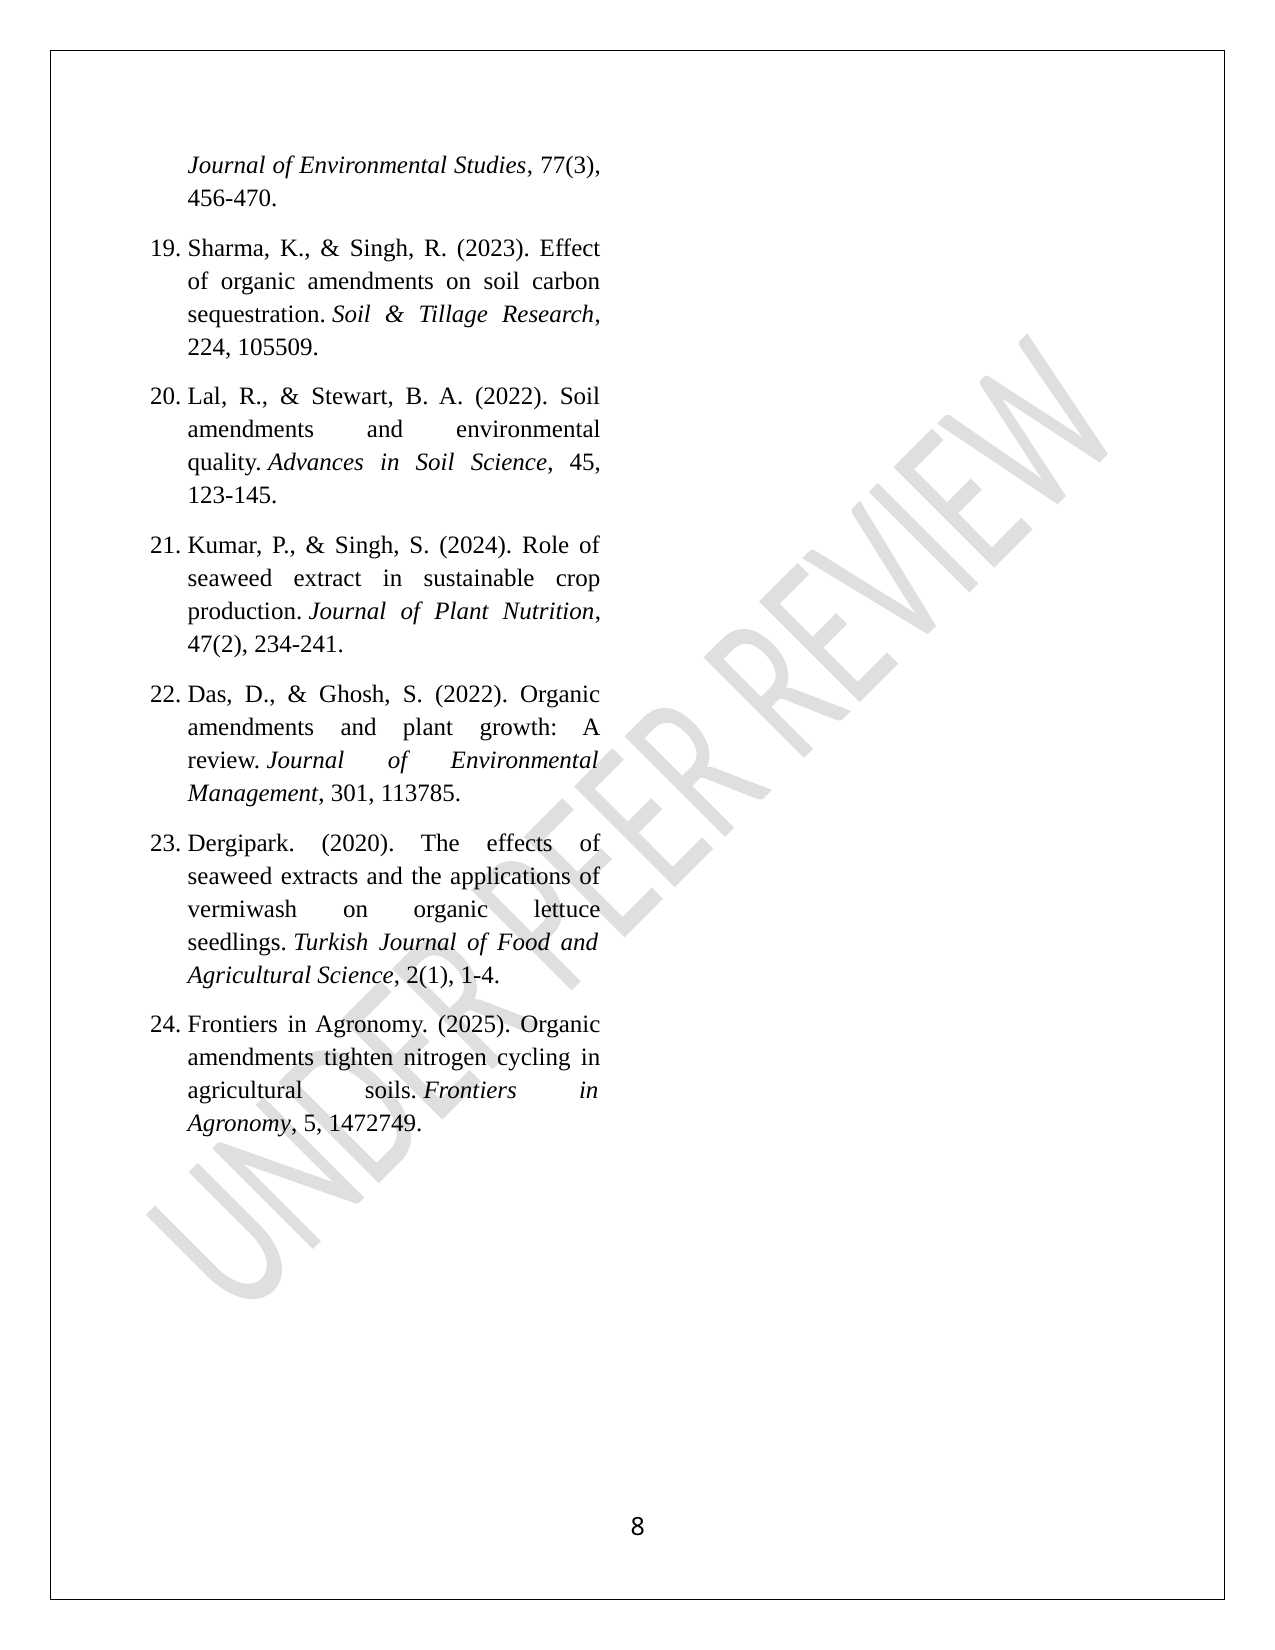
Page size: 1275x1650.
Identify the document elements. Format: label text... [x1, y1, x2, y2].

list Lal, R., & Stewart, B. A. (2022). Soil amendments and environmental quality. Advances in Soil Science, 45, 123-145. [150, 381, 601, 509]
list Das, D., & Ghosh, S. (2022). Organic amendments and plant growth: A review. Journal of Environmental Management, 301, 113785. [150, 679, 601, 807]
list Sharma, K., & Singh, R. (2023). Effect of organic amendments on soil carbon sequestration. Soil & Tillage Research, 224, 105509. [150, 233, 601, 361]
list Dergipark. (2020). The effects of seaweed extracts and the applications of vermiwash on organic lettuce seedlings. Turkish Journal of Food and Agricultural Science, 2(1), 1-4. [150, 828, 601, 988]
list Frontiers in Agronomy. (2025). Organic amendments tighten nitrogen cycling in agricultural soils. Frontiers in Agronomy, 5, 1472749. [150, 1009, 601, 1137]
list Kumar, P., & Singh, S. (2024). Role of seaweed extract in sustainable crop production. Journal of Plant Nutrition, 47(2), 234-241. [150, 530, 601, 658]
